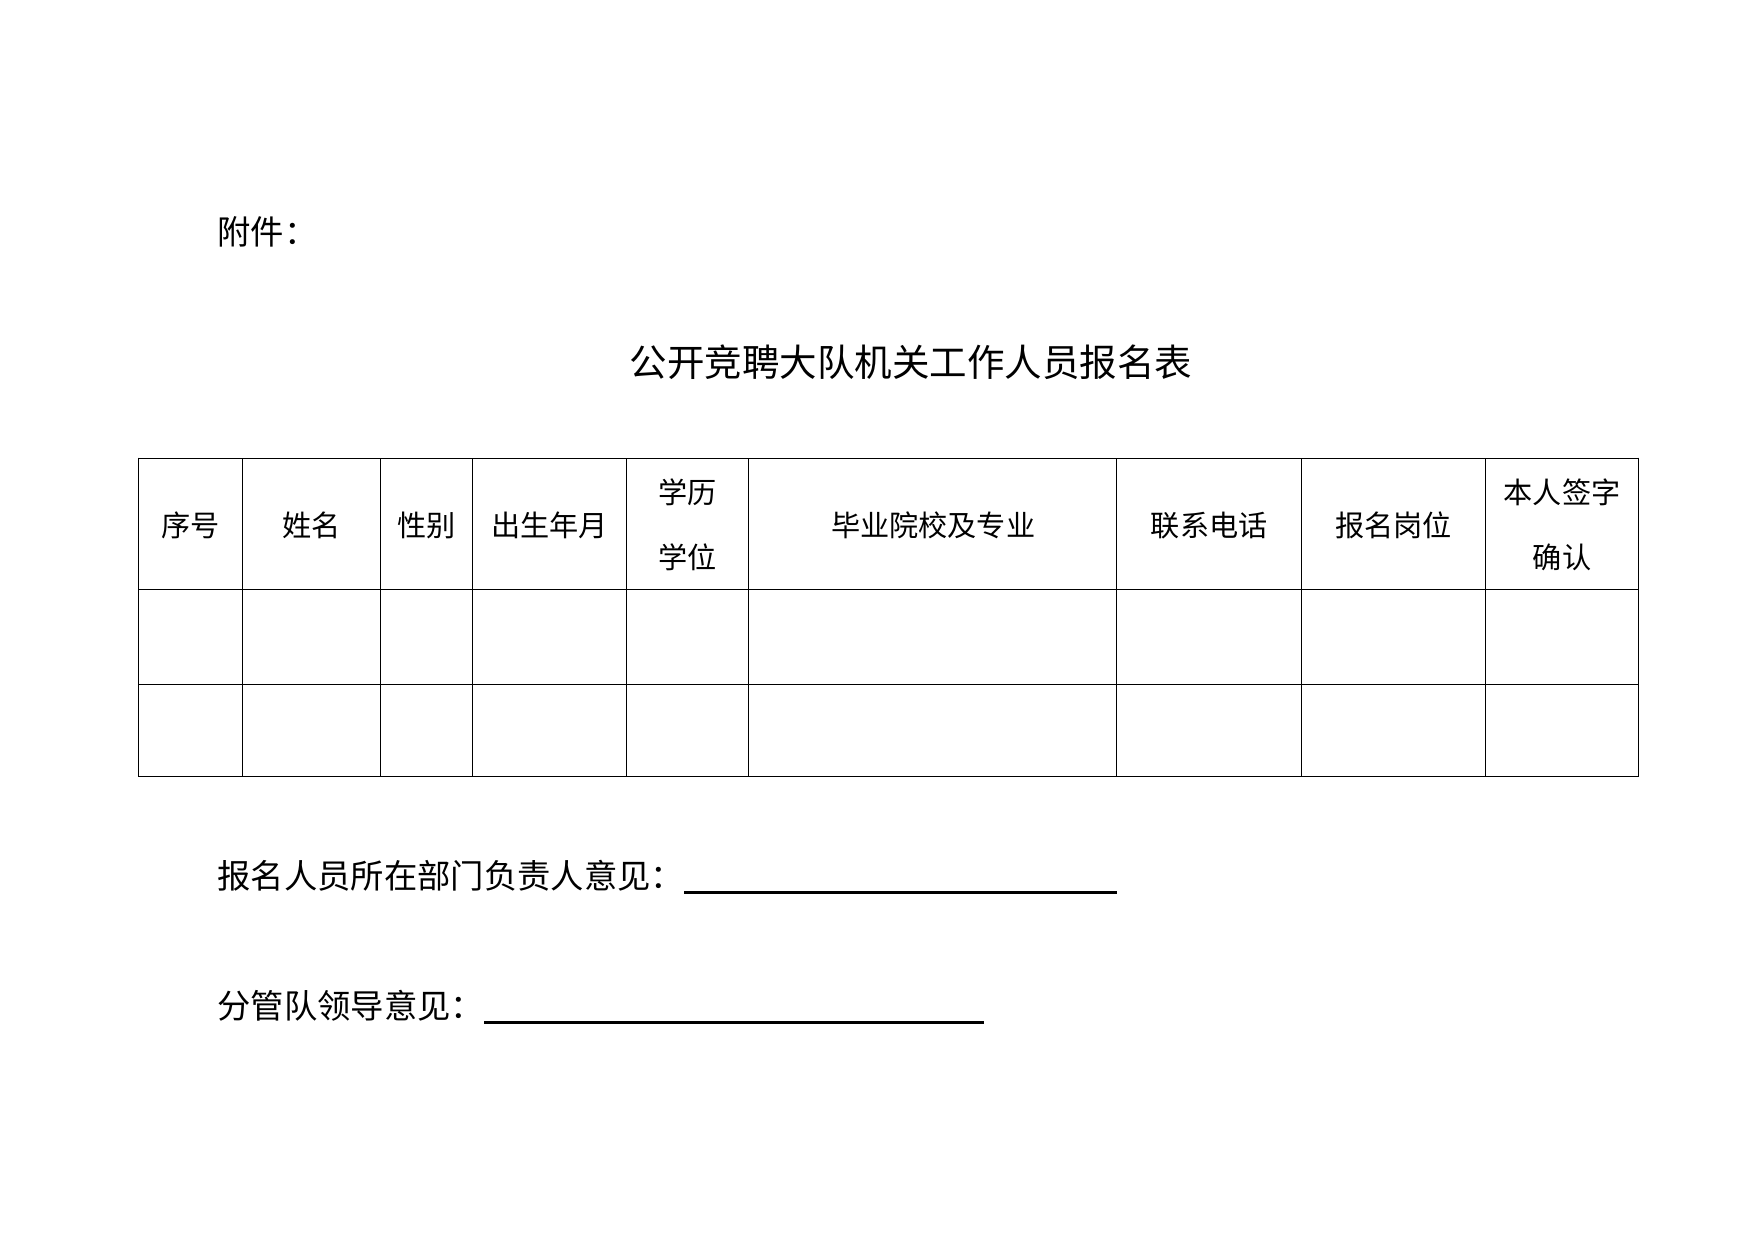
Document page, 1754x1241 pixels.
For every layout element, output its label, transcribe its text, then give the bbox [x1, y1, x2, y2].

text 附件： [150, 198, 1604, 263]
table_cell [749, 590, 1116, 684]
table_cell [1302, 685, 1485, 776]
table_cell [1486, 685, 1638, 776]
table_header 报名岗位 [1302, 459, 1485, 589]
text 分管队领导意见： [150, 972, 1604, 1037]
text 报名人员所在部门负责人意见： [150, 842, 1604, 907]
table_cell [243, 590, 380, 684]
table_cell [139, 685, 242, 776]
table_cell [381, 685, 472, 776]
table_cell [1486, 590, 1638, 684]
table_cell [1117, 685, 1301, 776]
table_header 毕业院校及专业 [749, 459, 1116, 589]
table_cell [139, 590, 242, 684]
table_header 联系电话 [1117, 459, 1301, 589]
table_header 序号 [139, 459, 242, 589]
table_cell [243, 685, 380, 776]
table_header 本人签字确认 [1486, 459, 1638, 589]
table_cell [749, 685, 1116, 776]
table_header 出生年月 [473, 459, 626, 589]
table_cell [1302, 590, 1485, 684]
table_header 性别 [381, 459, 472, 589]
table_cell [1117, 590, 1301, 684]
table_cell [473, 685, 626, 776]
table_cell [381, 590, 472, 684]
table_cell [627, 685, 748, 776]
table_header 姓名 [243, 459, 380, 589]
text 公开竞聘大队机关工作人员报名表 [150, 328, 1604, 393]
table_cell [627, 590, 748, 684]
table_cell [473, 590, 626, 684]
table_header 学历 学位 [627, 459, 748, 589]
